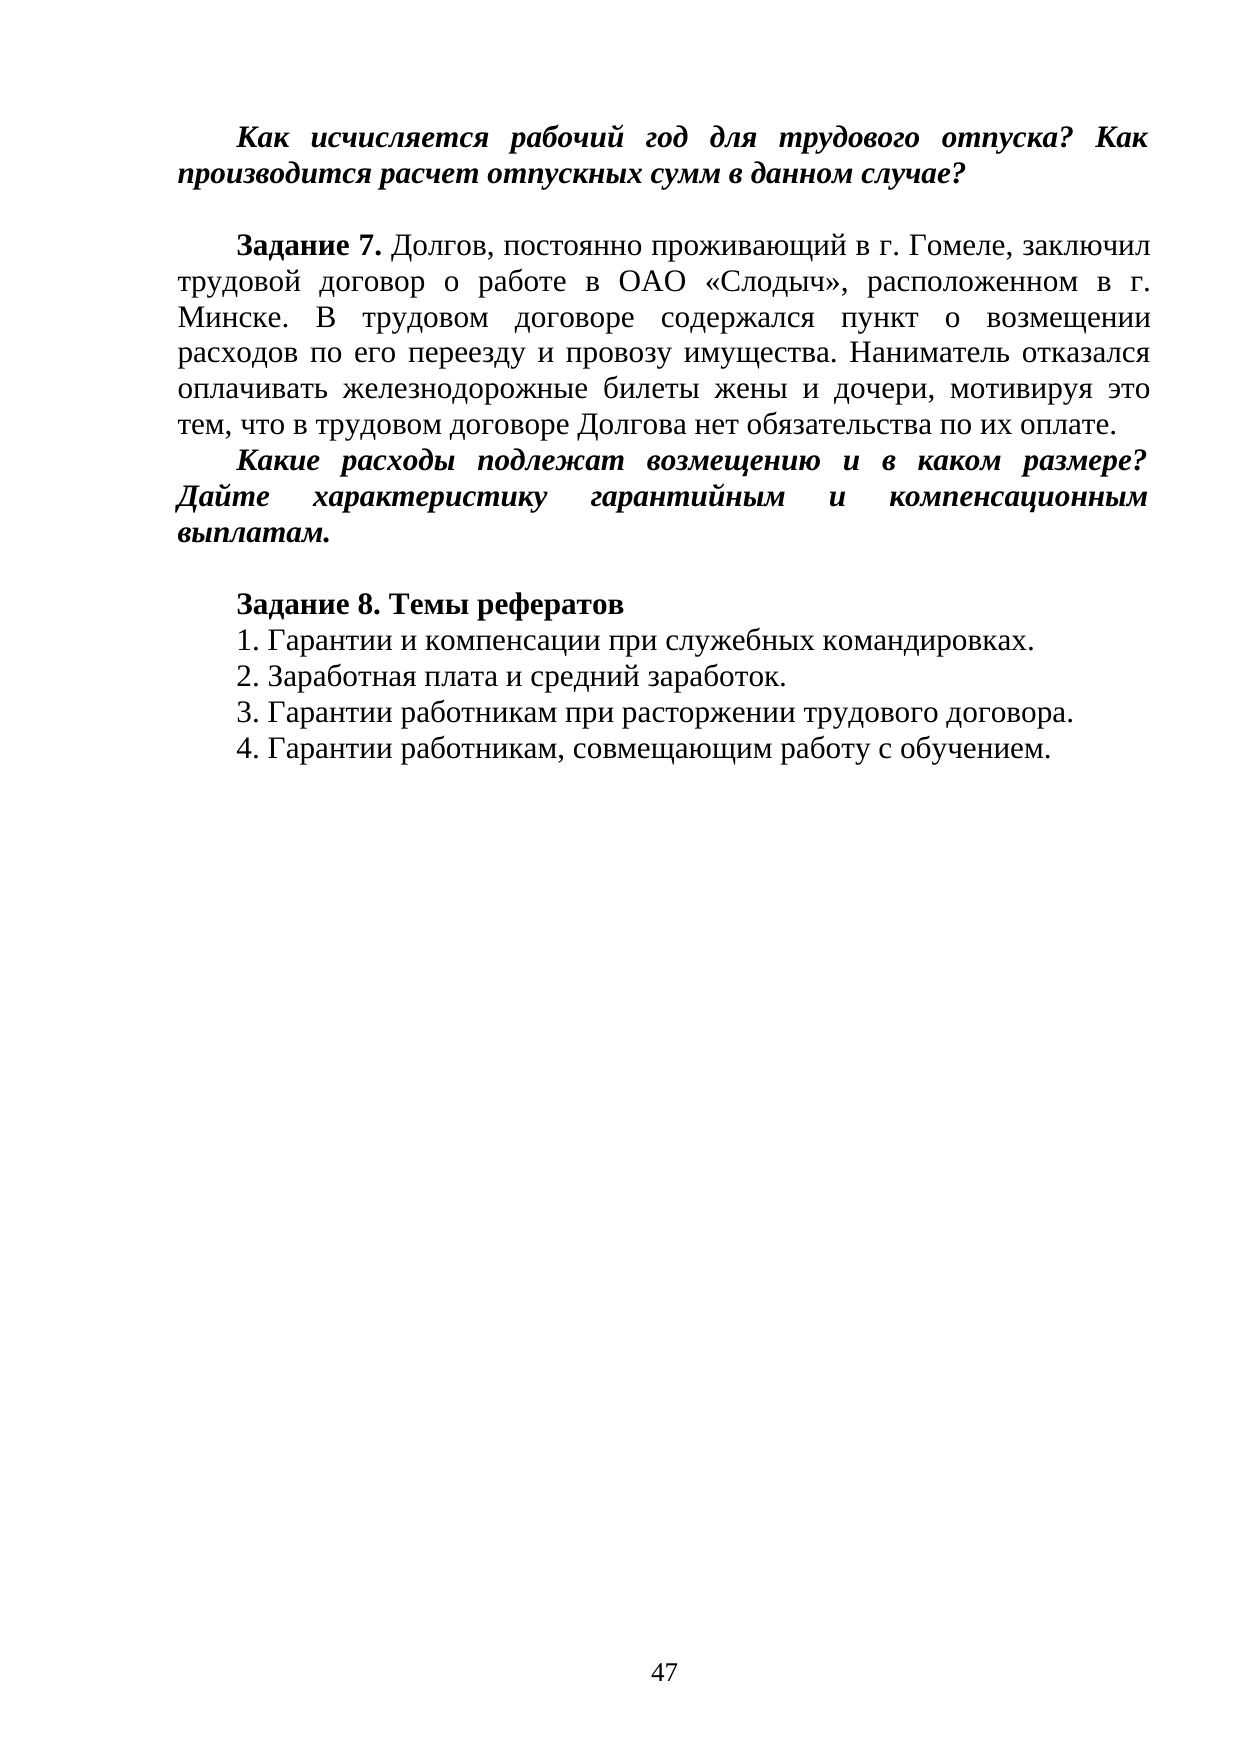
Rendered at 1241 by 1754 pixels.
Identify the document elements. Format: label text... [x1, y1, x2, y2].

text Задание 7. Долгов, постоянно проживающий в г. Гомеле, заключил трудовой договор о работе в ОАО «Слодыч», расположенном в г. Минске. В трудовом договоре содержался пункт о возмещении расходов по его переезду и провозу имущества. Наниматель отказался оплачивать железнодорожные билеты жены и дочери, мотивируя это тем, что в трудовом договоре Долгова нет обязательства по их оплате. [177, 226, 1152, 442]
text Какие расходы подлежат возмещению и в каком размере? Дайте характеристику гарантийным и компенсационным выплатам. [177, 442, 1152, 549]
text Задание 8. Темы рефератов [177, 585, 1152, 621]
text 3. Гарантии работникам при расторжении трудового договора. [177, 693, 1152, 729]
text 1. Гарантии и компенсации при служебных командировках. [177, 621, 1152, 657]
text 4. Гарантии работникам, совмещающим работу с обучением. [177, 729, 1152, 765]
text Как исчисляется рабочий год для трудового отпуска? Как производится расчет отпускных сумм в данном случае? [177, 118, 1152, 190]
text 2. Заработная плата и средний заработок. [177, 657, 1152, 693]
